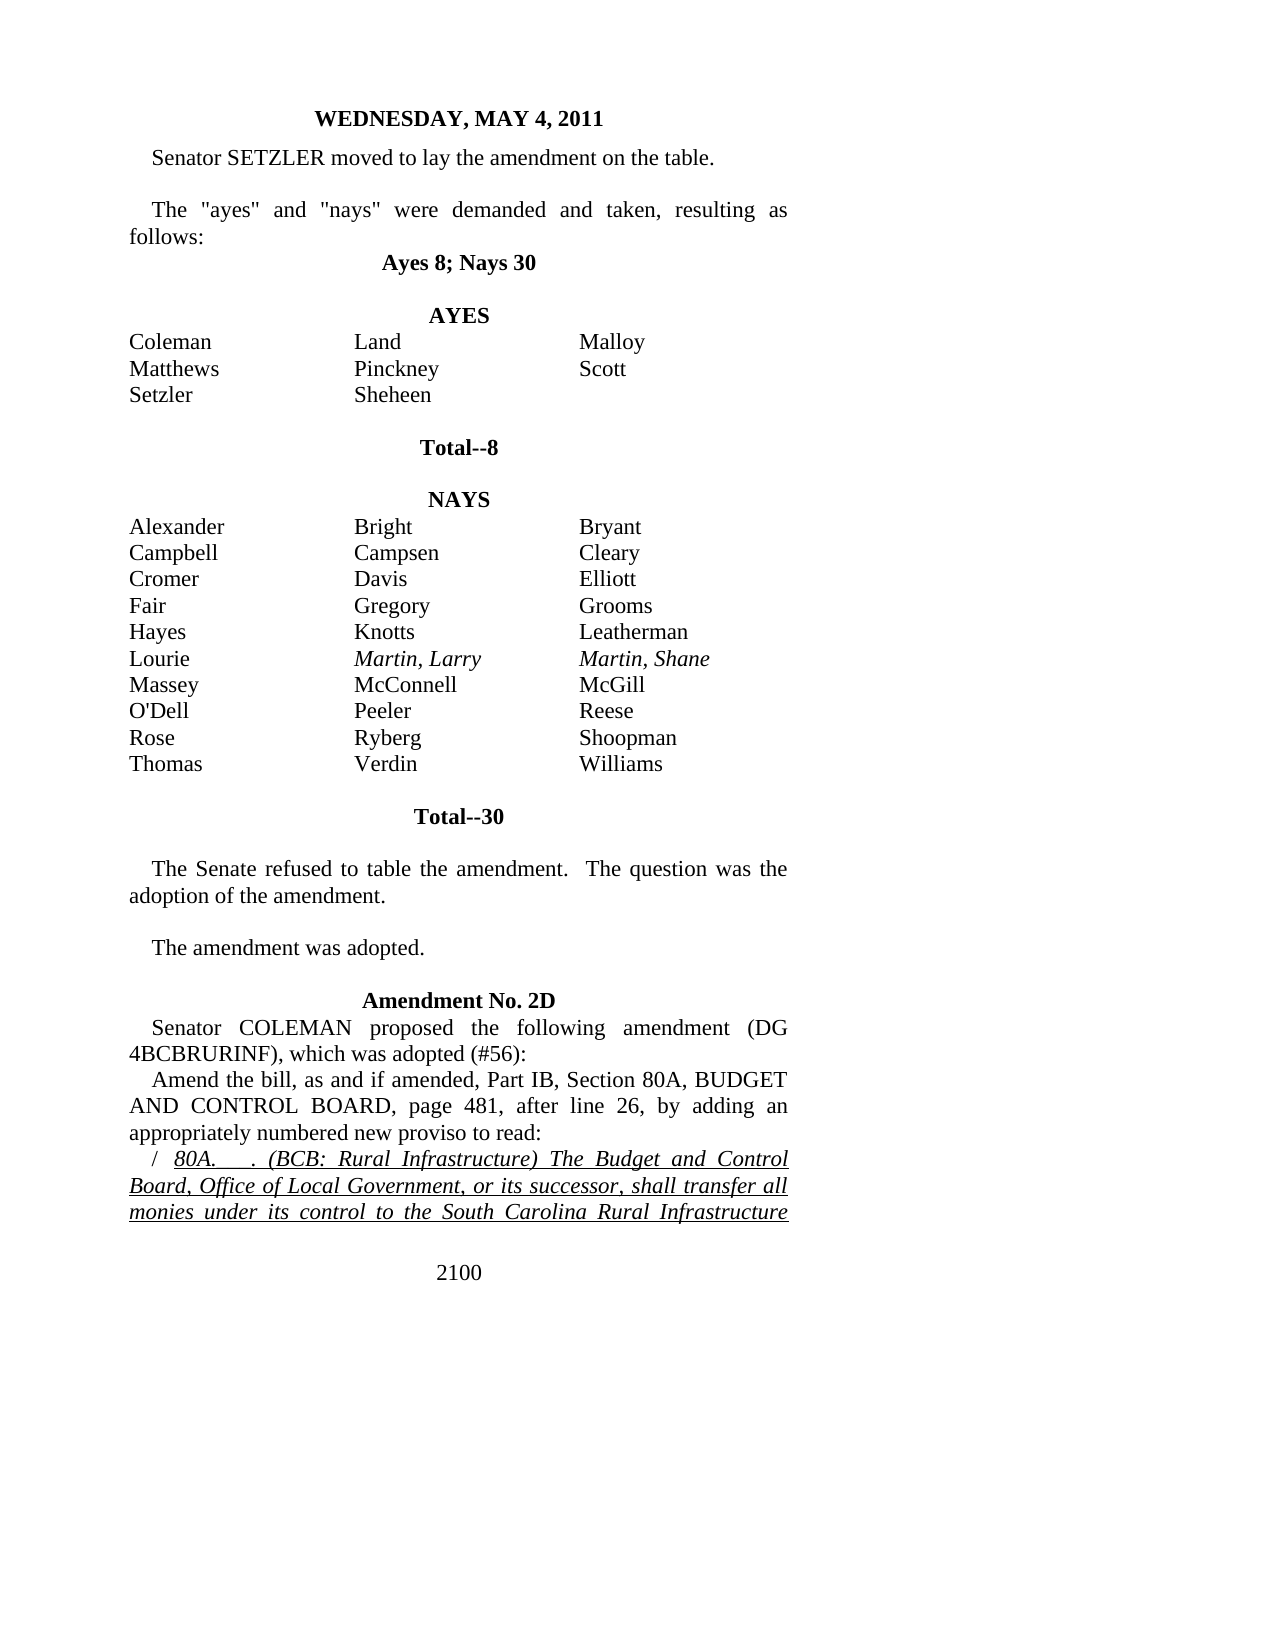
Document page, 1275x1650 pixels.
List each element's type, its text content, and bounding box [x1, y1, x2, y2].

text NAYS [129, 486, 789, 513]
text Setzler Sheheen [129, 381, 789, 407]
text Ayes 8; Nays 30 [129, 249, 789, 276]
text The Senate refused to table the amendment. The question was the adoption of the amendment. [129, 855, 789, 908]
text Senator SETZLER moved to lay the amendment on the table. [129, 144, 789, 170]
text Hayes Knotts Leatherman [129, 618, 789, 644]
text Coleman Land Malloy [129, 328, 789, 355]
text O'Dell Peeler Reese [129, 697, 789, 724]
text Matthews Pinckney Scott [129, 355, 789, 381]
text The "ayes" and "nays" were demanded and taken, resulting as follows: [129, 197, 789, 249]
text Amendment No. 2D [129, 987, 789, 1013]
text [129, 1145, 789, 1221]
text Cromer Davis Elliott [129, 566, 789, 592]
text Campbell Campsen Cleary [129, 539, 789, 566]
text Massey McConnell McGill [129, 671, 789, 697]
text Rose Ryberg Shoopman [129, 724, 789, 750]
text Fair Gregory Grooms [129, 592, 789, 618]
text Thomas Verdin Williams [129, 750, 789, 776]
text Lourie Martin, Larry Martin, Shane [129, 644, 789, 671]
text The amendment was adopted. [129, 934, 789, 961]
text Alexander Bright Bryant [129, 513, 789, 539]
text Senator COLEMAN proposed the following amendment (DG 4BCBRURINF), which was adopted (#56): [129, 1013, 789, 1066]
text AYES [129, 302, 789, 328]
text Total--8 [129, 434, 789, 460]
text Amend the bill, as and if amended, Part IB, Section 80A, BUDGET AND CONTROL BOARD, page 481, after line 26, by adding an appropriately numbered new proviso to read: [129, 1066, 789, 1145]
text Total--30 [129, 803, 789, 829]
